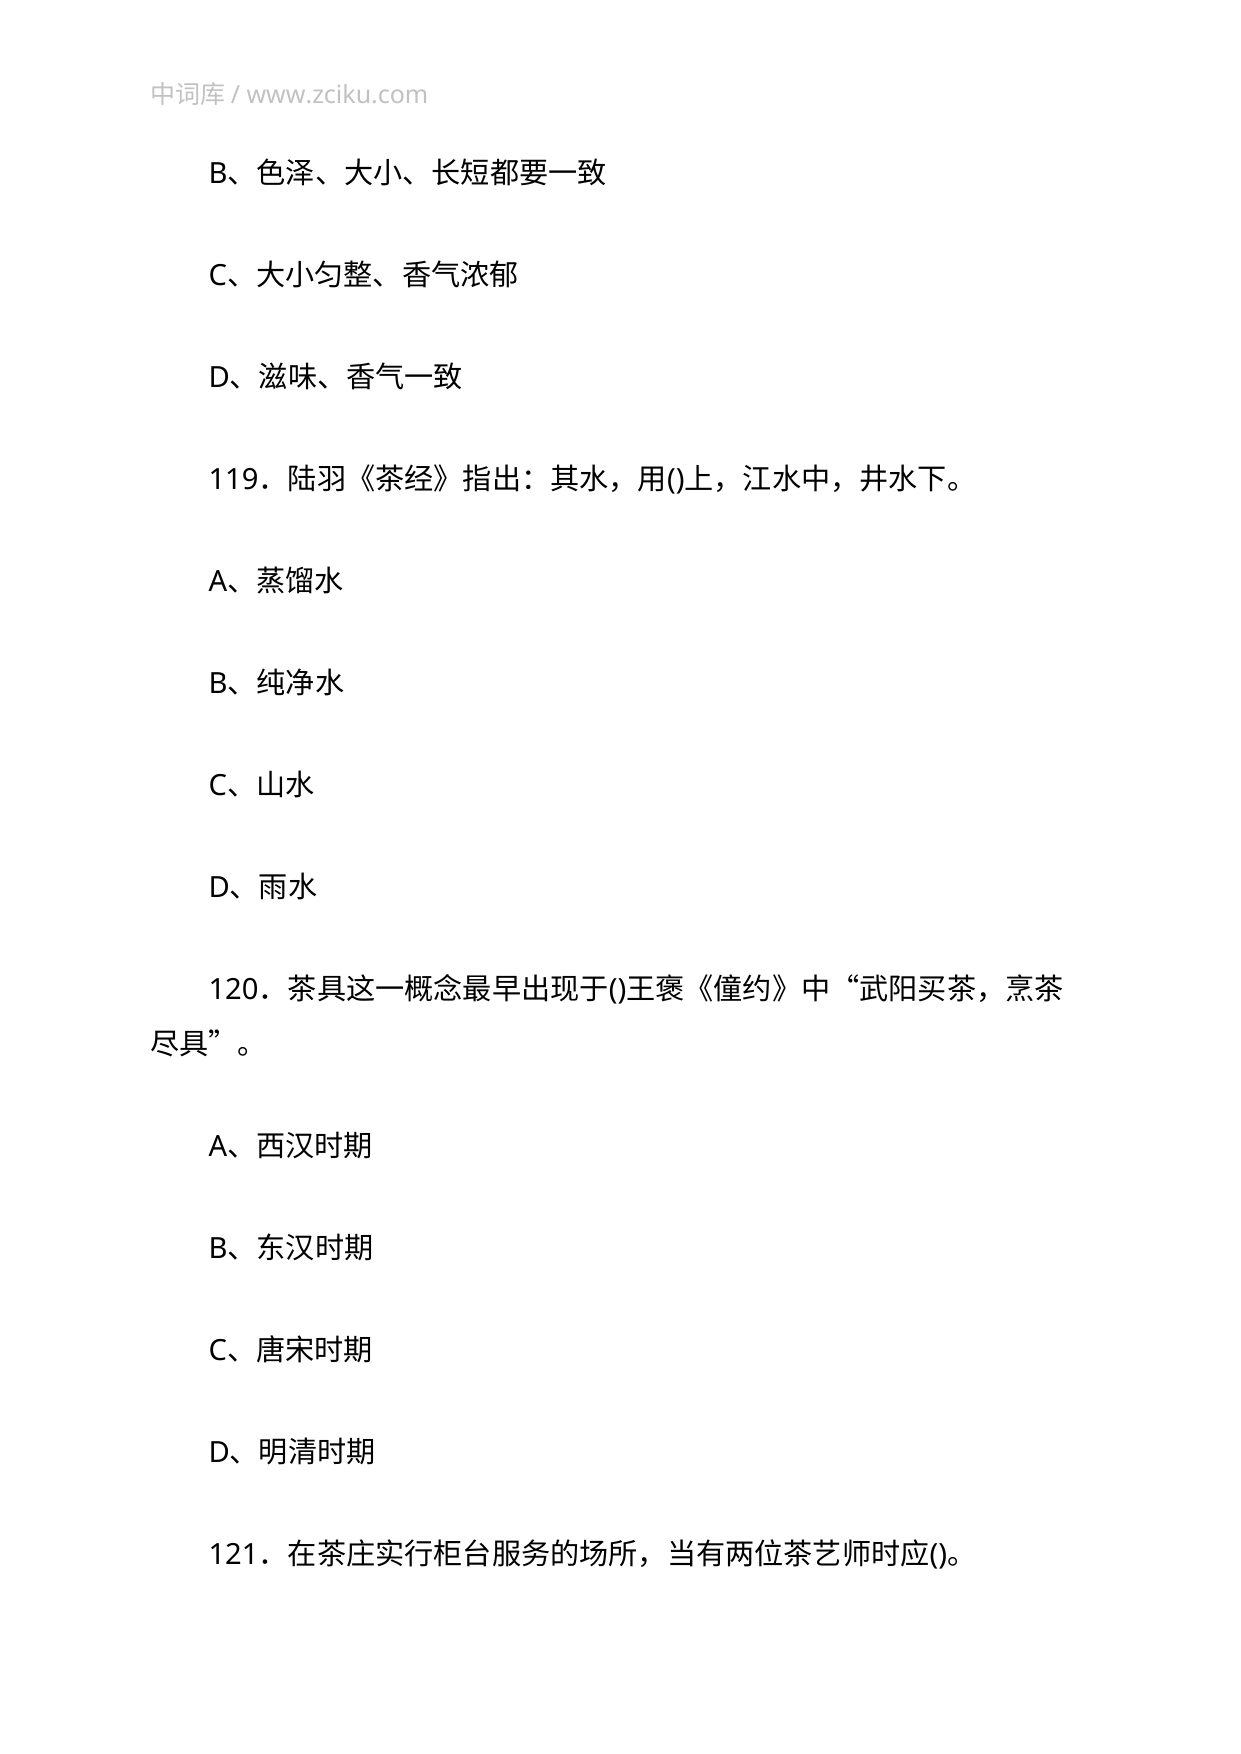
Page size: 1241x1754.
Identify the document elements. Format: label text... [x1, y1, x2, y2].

text C、大小匀整、香气浓郁 [150, 252, 1090, 294]
text B、纯净水 [150, 660, 1090, 702]
text 119．陆羽《茶经》指出：其水，用()上，江水中，井水下。 [150, 456, 1090, 498]
text D、雨水 [150, 864, 1090, 906]
text B、东汉时期 [150, 1224, 1090, 1267]
text 121．在茶庄实行柜台服务的场所，当有两位茶艺师时应()。 [150, 1531, 1090, 1573]
text D、滋味、香气一致 [150, 354, 1090, 396]
text A、西汉时期 [150, 1123, 1090, 1165]
text C、山水 [150, 762, 1090, 804]
text C、唐宋时期 [150, 1327, 1090, 1369]
text 120．茶具这一概念最早出现于()王褒《僮约》中“武阳买茶，烹茶尽具”。 [150, 966, 1090, 1063]
text D、明清时期 [150, 1428, 1090, 1471]
text B、色泽、大小、长短都要一致 [150, 150, 1090, 192]
text A、蒸馏水 [150, 558, 1090, 600]
